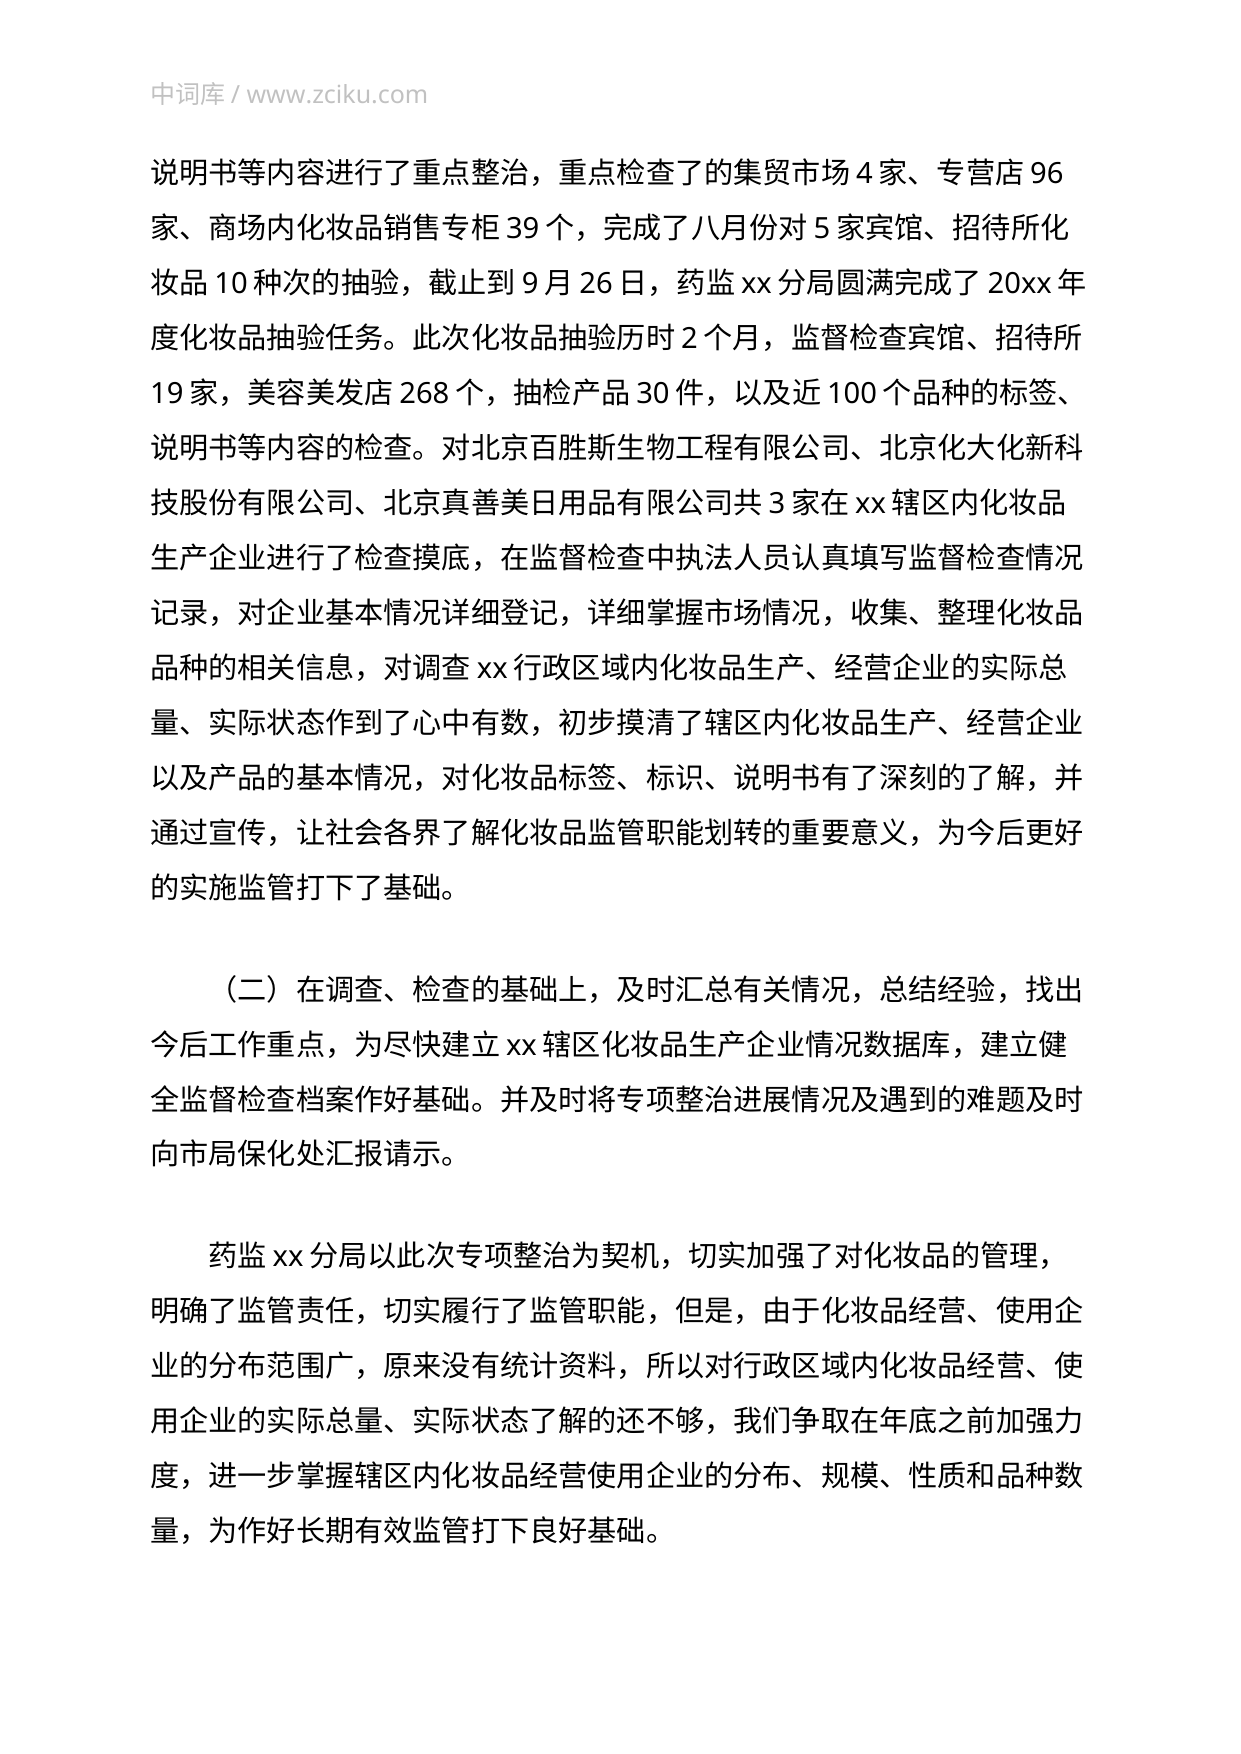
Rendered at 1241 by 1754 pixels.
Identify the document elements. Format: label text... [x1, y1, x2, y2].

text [150, 150, 1090, 907]
text 药监xx分局以此次专项整治为契机，切实加强了对化妆品的管理，明确了监管责任，切实履行了监管职能，但是，由于化妆品经营、使用企业的分布范围广，原来没有统计资料，所以对行政区域内化妆品经营、使用企业的实际总量、实际状态了解的还不够，我们争取在年底之前加强力度，进一步掌握辖区内化妆品经营使用企业的分布、规模、性质和品种数量，为作好长期有效监管打下良好基础。 [150, 1233, 1090, 1549]
text （二）在调查、检查的基础上，及时汇总有关情况，总结经验，找出今后工作重点，为尽快建立xx辖区化妆品生产企业情况数据库，建立健全监督检查档案作好基础。并及时将专项整治进展情况及遇到的难题及时向市局保化处汇报请示。 [150, 966, 1090, 1173]
